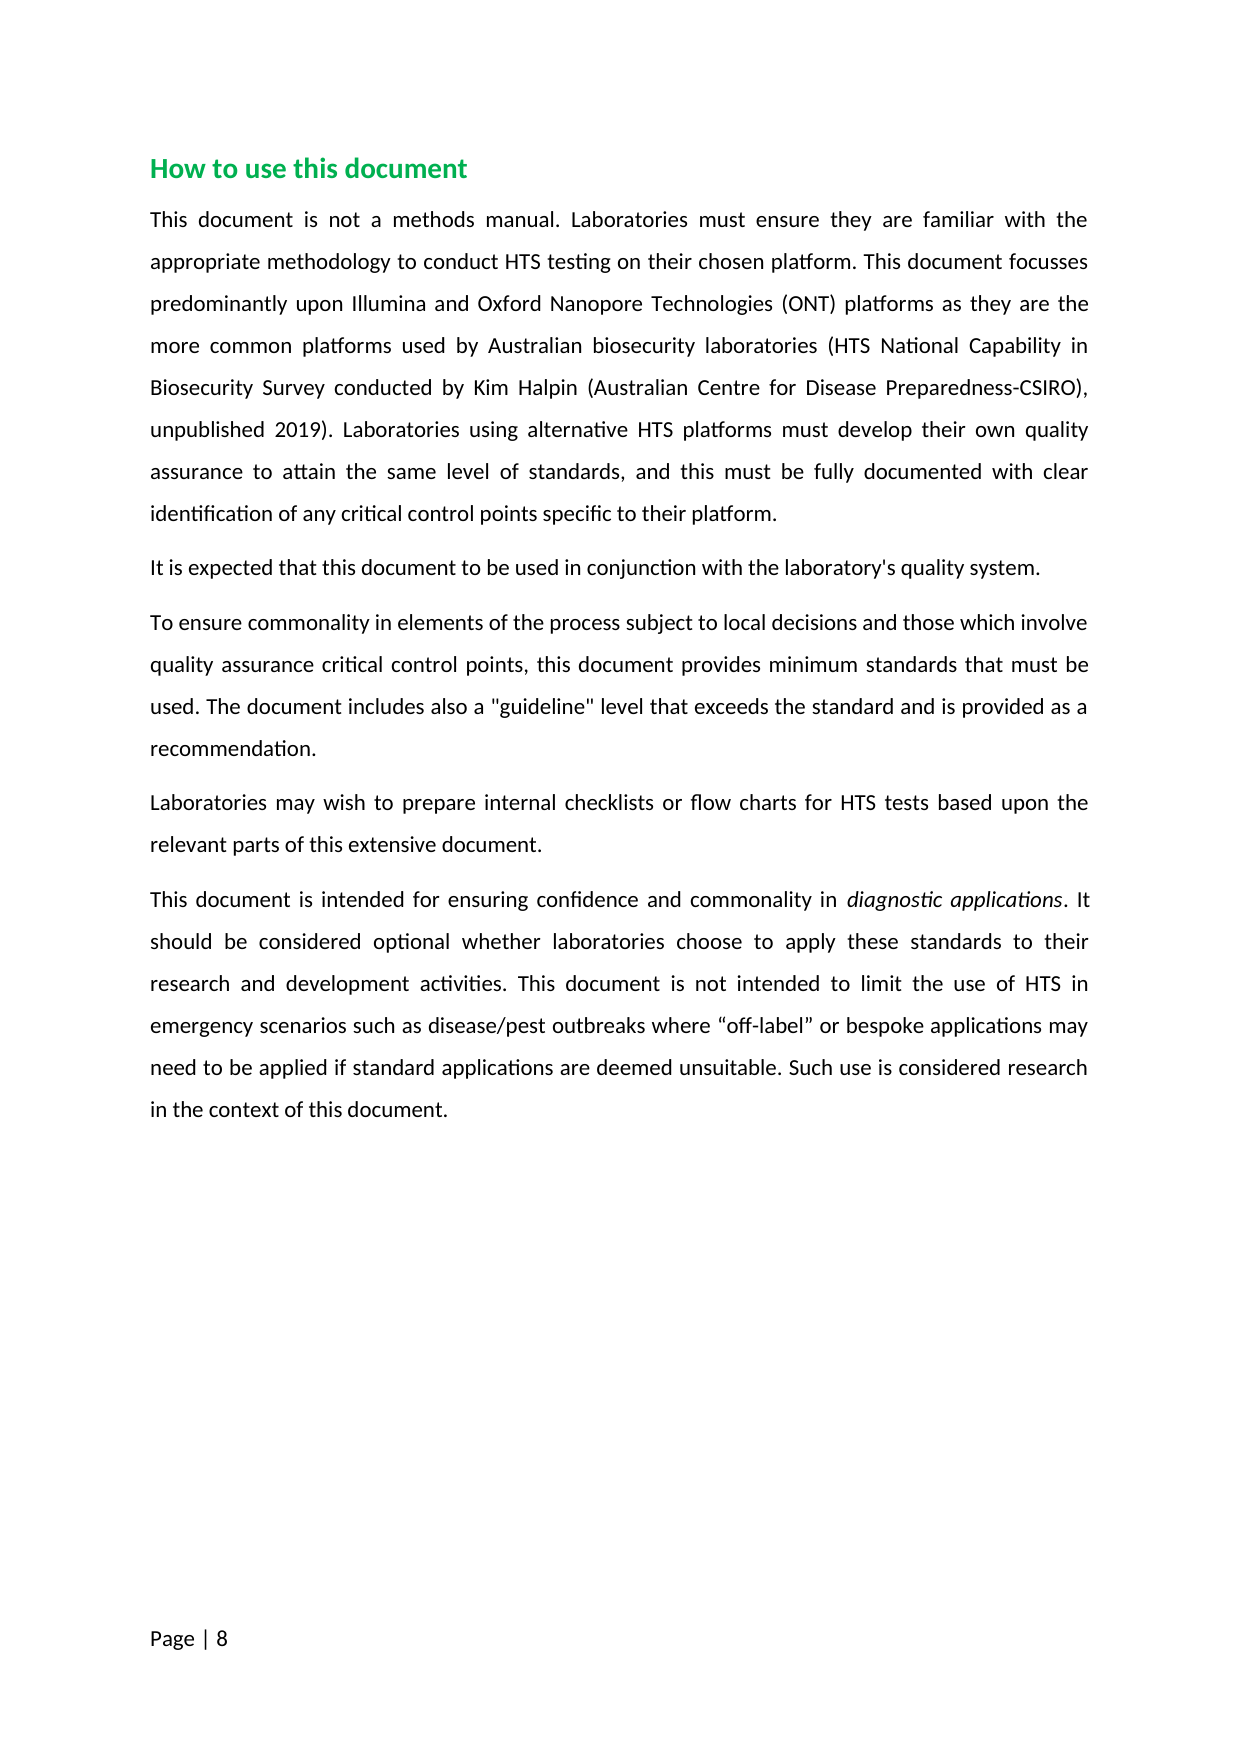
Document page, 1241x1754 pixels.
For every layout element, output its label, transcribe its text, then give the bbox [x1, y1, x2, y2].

text To ensure commonality in elements of the process subject to local decisions and those which involve quality assurance critical control points, this document provides minimum standards that must be used. The document includes also a "guideline" level that exceeds the standard and is provided as a recommendation. [150, 608, 1090, 762]
text It is expected that this document to be used in conjunction with the laboratory's quality system. [150, 553, 1090, 581]
text Laboratories may wish to prepare internal checklists or flow charts for HTS tests based upon the relevant parts of this extensive document. [150, 788, 1090, 858]
text How to use this document [150, 150, 1090, 186]
text This document is intended for ensuring confidence and commonality in diagnostic applications. It should be considered optional whether laboratories choose to apply these standards to their research and development activities. This document is not intended to limit the use of HTS in emergency scenarios such as disease/pest outbreaks where “off-label” or bespoke applications may need to be applied if standard applications are deemed unsuitable. Such use is considered research in the context of this document. [150, 885, 1090, 1123]
text This document is not a methods manual. Laboratories must ensure they are familiar with the appropriate methodology to conduct HTS testing on their chosen platform. This document focusses predominantly upon Illumina and Oxford Nanopore Technologies (ONT) platforms as they are the more common platforms used by Australian biosecurity laboratories (HTS National Capability in Biosecurity Survey conducted by Kim Halpin (Australian Centre for Disease Preparedness-CSIRO), unpublished 2019). Laboratories using alternative HTS platforms must develop their own quality assurance to attain the same level of standards, and this must be fully documented with clear identification of any critical control points specific to their platform. [150, 205, 1090, 527]
